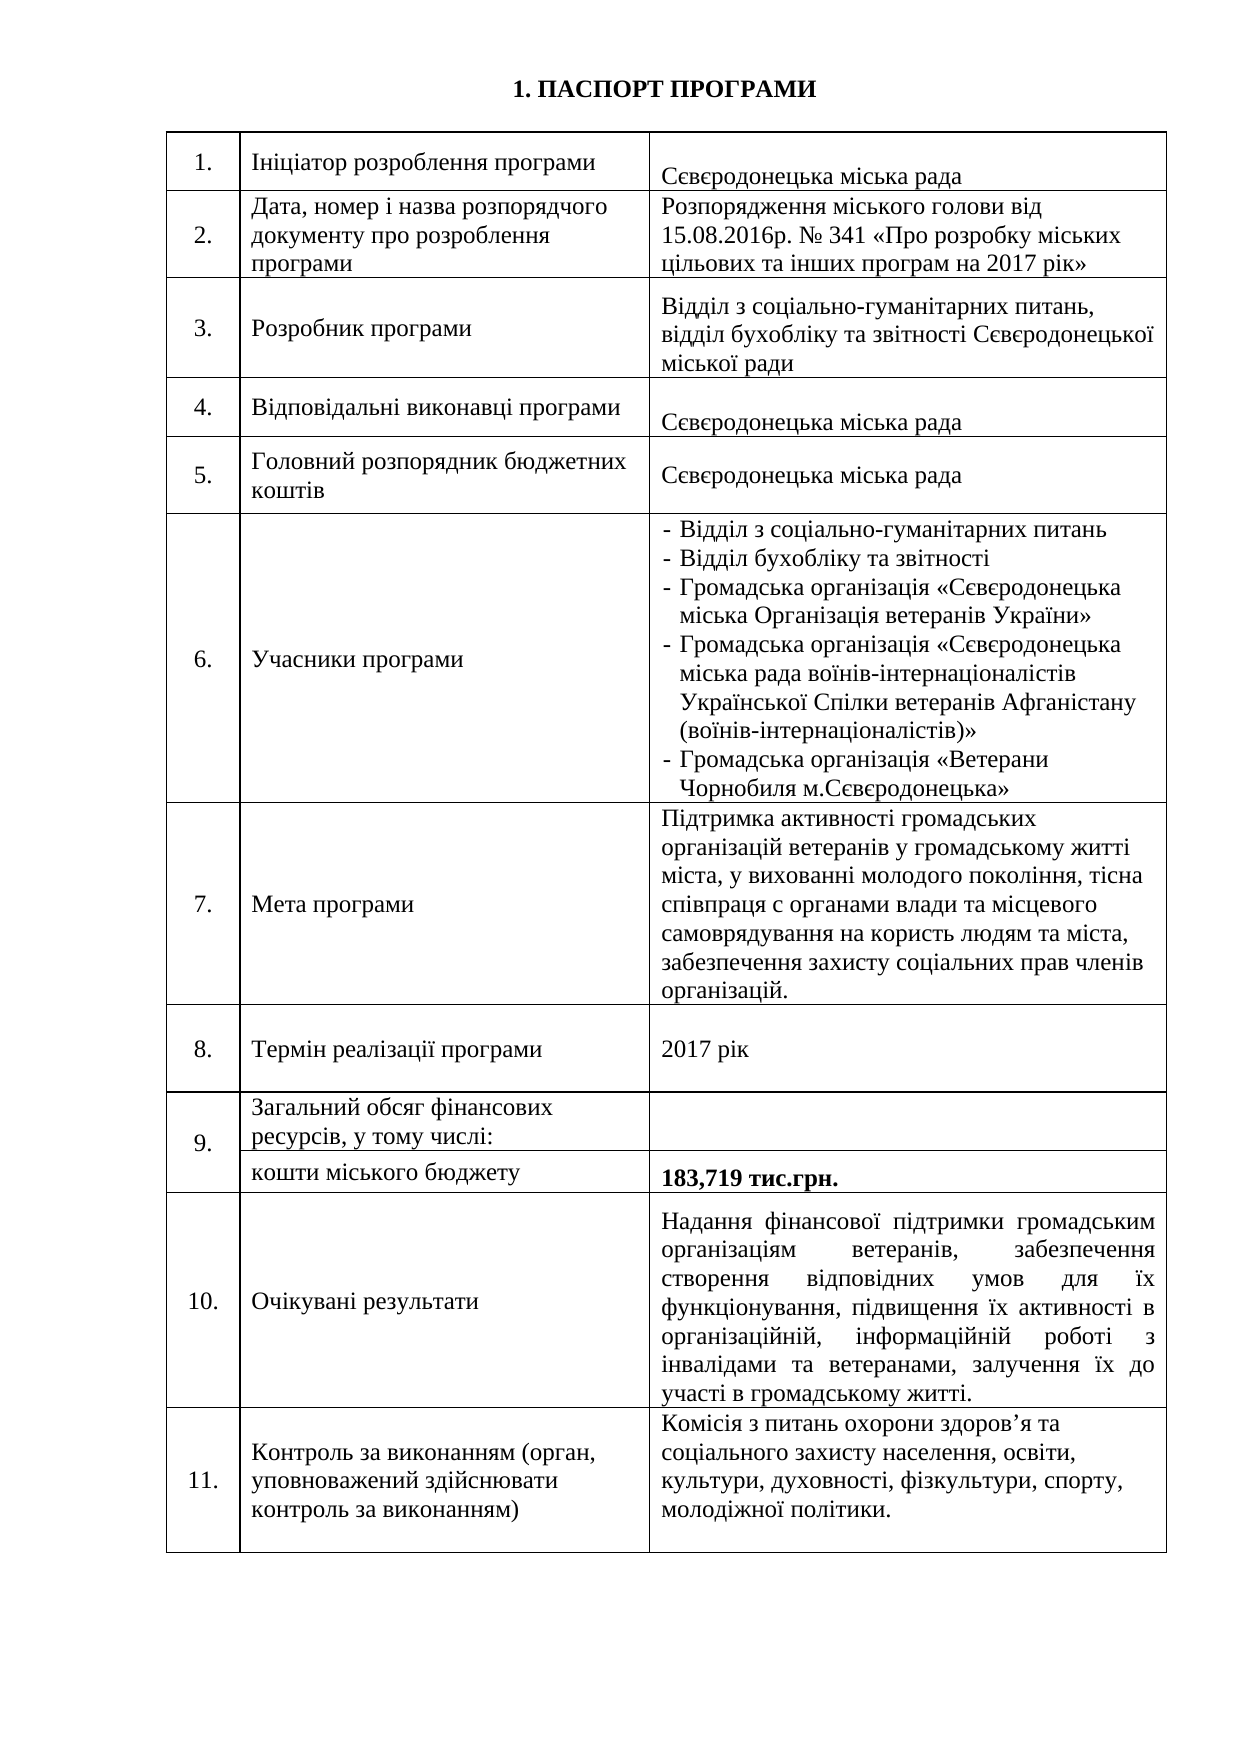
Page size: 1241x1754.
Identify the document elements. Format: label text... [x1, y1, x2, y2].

text 1. ПАСПОРТ ПРОГРАМИ [177, 74, 1152, 103]
table_cell Контроль за виконанням (орган, уповноважений здійснювати контроль за виконанням) [241, 1408, 649, 1552]
table_cell 5. [167, 437, 239, 513]
table_cell 4. [167, 378, 239, 436]
table_header 1. [167, 133, 239, 190]
table_cell Сєвєродонецька міська рада [650, 437, 1166, 513]
table_cell 183,719 тис.грн. [650, 1151, 1166, 1192]
table_cell Розробник програми [241, 278, 649, 377]
table_cell Головний розпорядник бюджетних коштів [241, 437, 649, 513]
table_cell Очікувані результати [241, 1193, 649, 1407]
table_cell 6. [167, 514, 239, 802]
table_cell Мета програми [241, 803, 649, 1004]
table_cell Відповідальні виконавці програми [241, 378, 649, 436]
table_cell 11. [167, 1408, 239, 1552]
table_cell Відділ з соціально-гуманітарних питань, відділ бухобліку та звітності Сєвєродонецької міської ради [650, 278, 1166, 377]
table_cell Термін реалізації програми [241, 1005, 649, 1091]
table_cell 2017 рік [650, 1005, 1166, 1091]
table_cell 3. [167, 278, 239, 377]
table_cell Надання фінансової підтримки громадським організаціям ветеранів, забезпечення створення відповідних умов для їх функціонування, підвищення їх активності в організаційній, інформаційній роботі з інвалідами та ветеранами, залучення їх до участі в громадському житті. [650, 1193, 1166, 1407]
table_cell 8. [167, 1005, 239, 1091]
table_cell 2. [167, 191, 239, 277]
table_cell Дата, номер і назва розпорядчого документу про розроблення програми [241, 191, 649, 277]
table_cell Підтримка активності громадських організацій ветеранів у громадському житті міста, у вихованні молодого покоління, тісна співпраця с органами влади та місцевого самоврядування на користь людям та міста, забезпечення захисту соціальних прав членів організацій. [650, 803, 1166, 1004]
table_cell 9. [167, 1093, 239, 1192]
table_cell Учасники програми [241, 514, 649, 802]
table_cell 7. [167, 803, 239, 1004]
table_cell кошти міського бюджету [241, 1151, 649, 1192]
table_header Ініціатор розроблення програми [241, 133, 649, 190]
table_cell 10. [167, 1193, 239, 1407]
table_cell Розпорядження міського голови від 15.08.2016р. № 341 «Про розробку міських цільових та інших програм на 2017 рік» [650, 191, 1166, 277]
table_cell Комісія з питань охорони здоров’я та соціального захисту населення, освіти, культури, духовності, фізкультури, спорту, молодіжної політики. [650, 1408, 1166, 1552]
table_cell [650, 1093, 1166, 1150]
table_header Сєвєродонецька міська рада [650, 133, 1166, 190]
table_cell Загальний обсяг фінансових ресурсів, у тому числі: [241, 1093, 649, 1150]
table_cell Відділ з соціально-гуманітарних питань Відділ бухобліку та звітності Громадська організація «Сєвєродонецька міська Організація ветеранів України» Громадська організація «Сєвєродонецька міська рада воїнів-інтернаціоналістів Української Спілки ветеранів Афганістану (воїнів-інтернаціоналістів)» Громадська організація «Ветерани Чорнобиля м.Сєвєродонецька» [650, 514, 1166, 802]
table_cell Сєвєродонецька міська рада [650, 378, 1166, 436]
